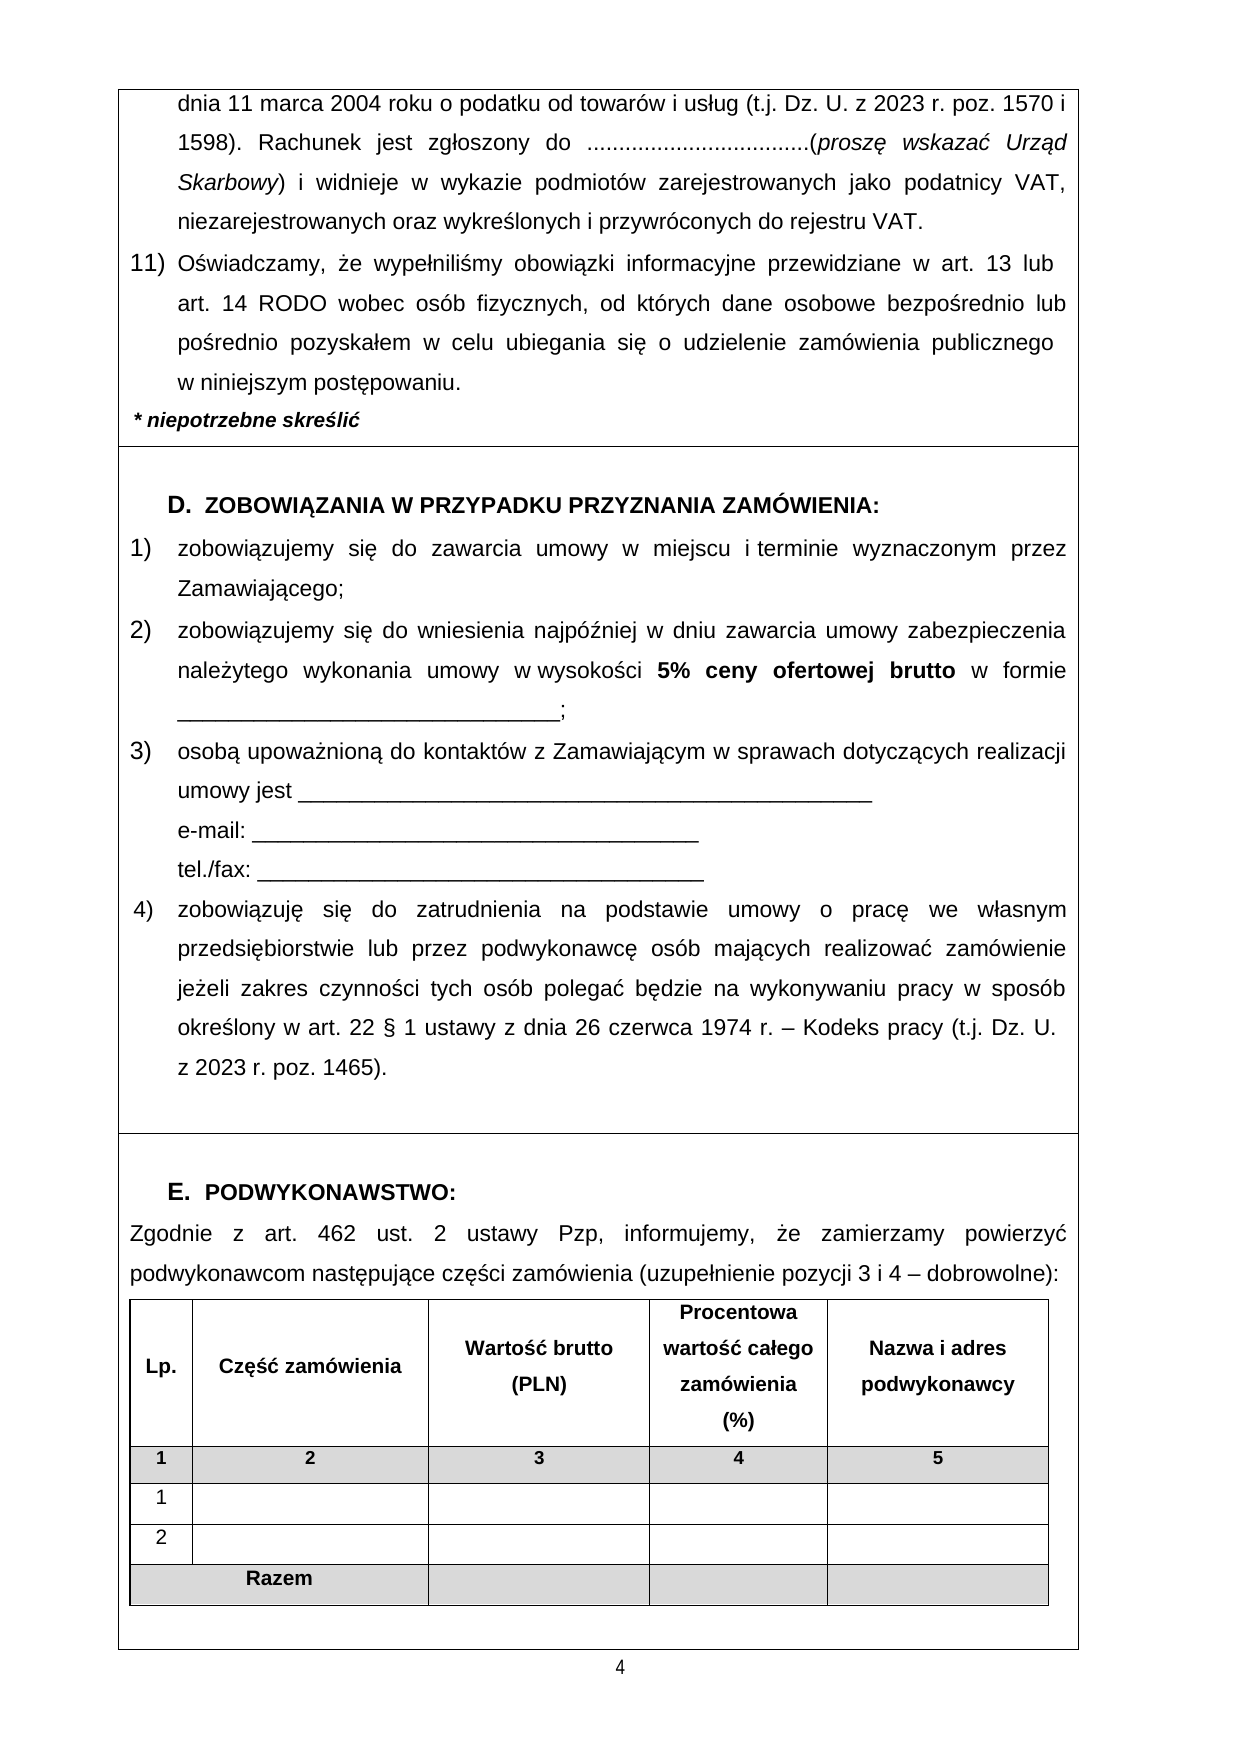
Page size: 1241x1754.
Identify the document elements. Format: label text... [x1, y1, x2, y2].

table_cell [119, 1134, 1078, 1649]
table_cell ZOBOWIĄZANIA W PRZYPADKU PRZYZNANIA ZAMÓWIENIA: zobowiązujemy się do zawarcia umowy w miejscu i terminie wyznaczonym przez Zamawiającego; zobowiązujemy się do wniesienia najpóźniej w dniu zawarcia umowy zabezpieczenia należytego wykonania umowy w wysokości 5% ceny ofertowej brutto w formie ______________________________; osobą upoważnioną do kontaktów z Zamawiającym w sprawach dotyczących realizacji umowy jest _____________________________________________ e-mail: ___________________________________ tel./fax: ___________________________________ zobowiązuję się do zatrudnienia na podstawie umowy o pracę we własnym przedsiębiorstwie lub przez podwykonawcę osób mających realizować zamówienie jeżeli zakres czynności tych osób polegać będzie na wykonywaniu pracy w sposób określony w art. 22 § 1 ustawy z dnia 26 czerwca 1974 r. – Kodeks pracy (t.j. Dz. U. z 2023 r. poz. 1465). [119, 447, 1078, 1133]
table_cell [119, 90, 1078, 446]
